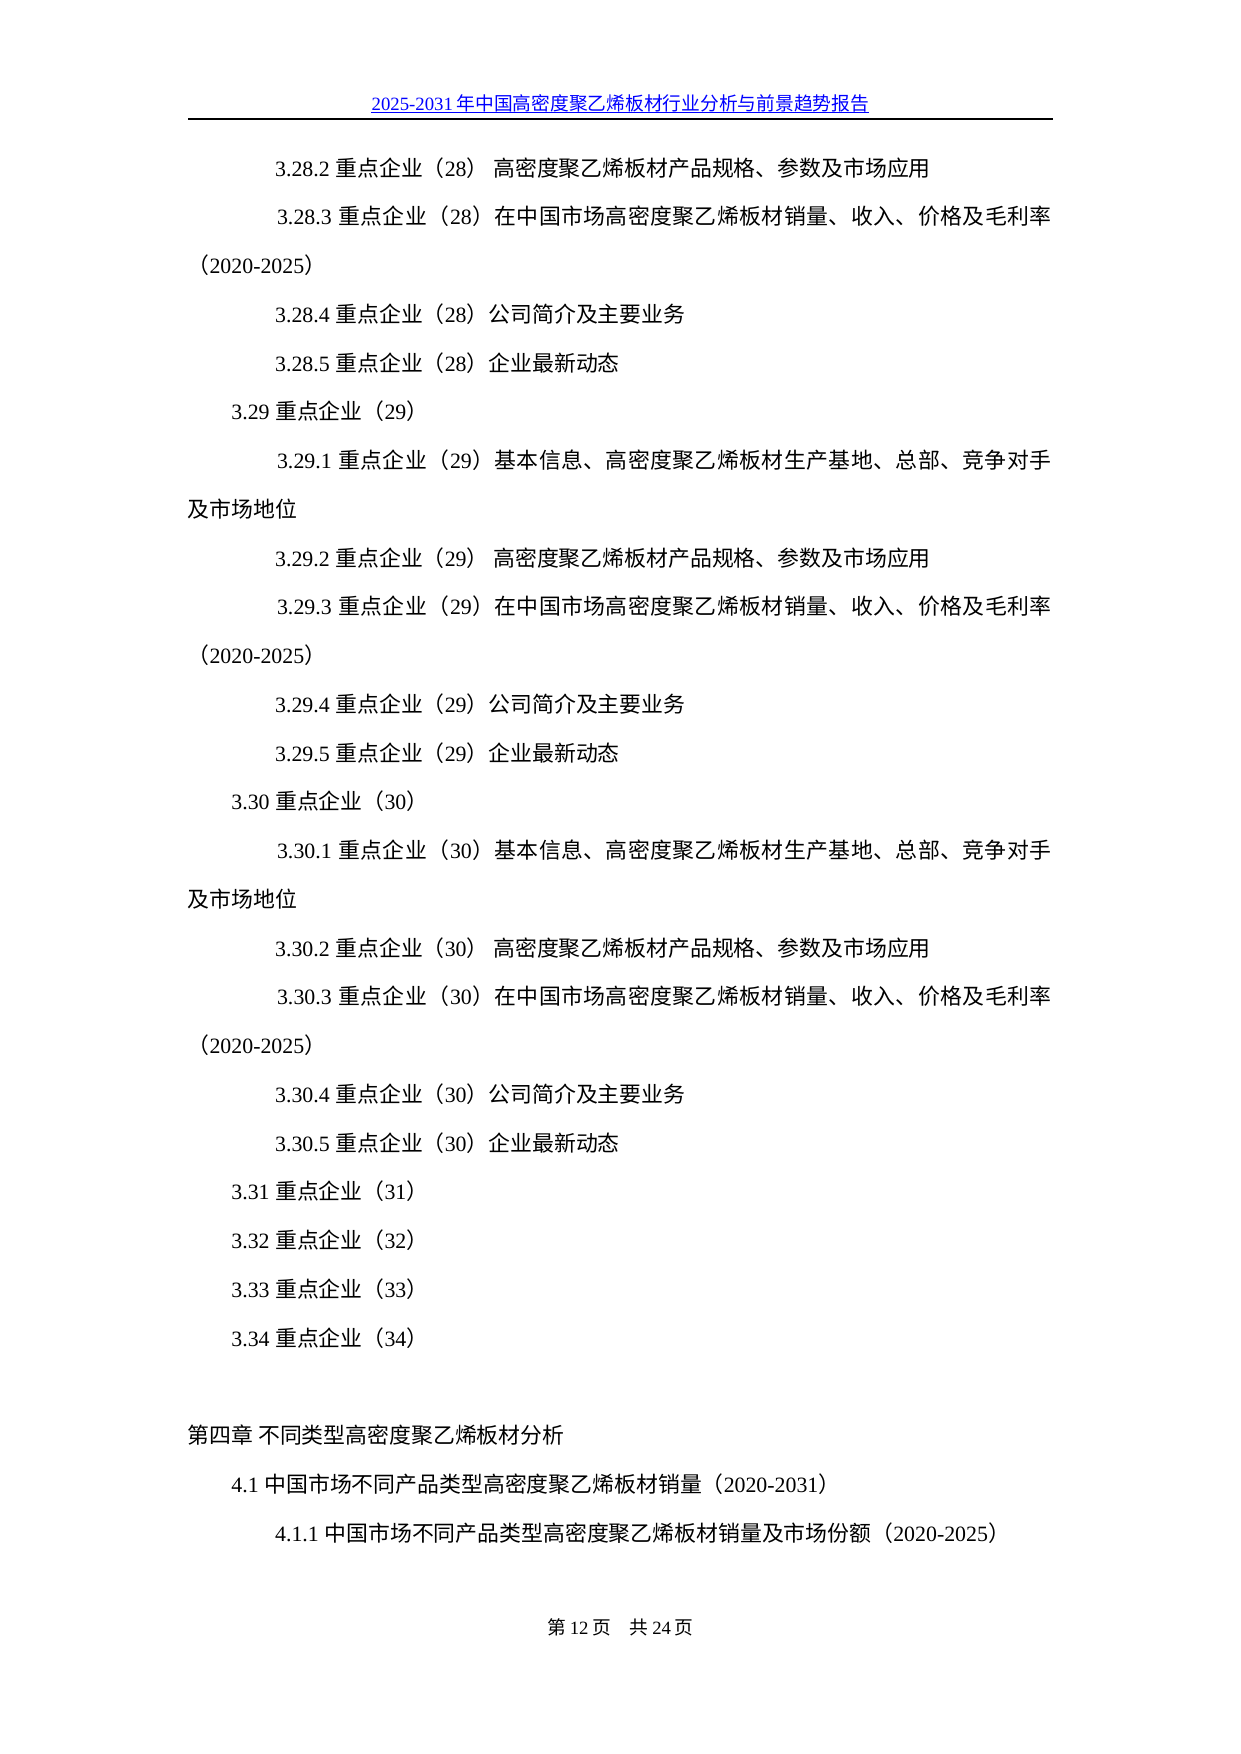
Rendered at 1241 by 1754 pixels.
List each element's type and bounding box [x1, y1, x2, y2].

text [187, 150, 1053, 1548]
